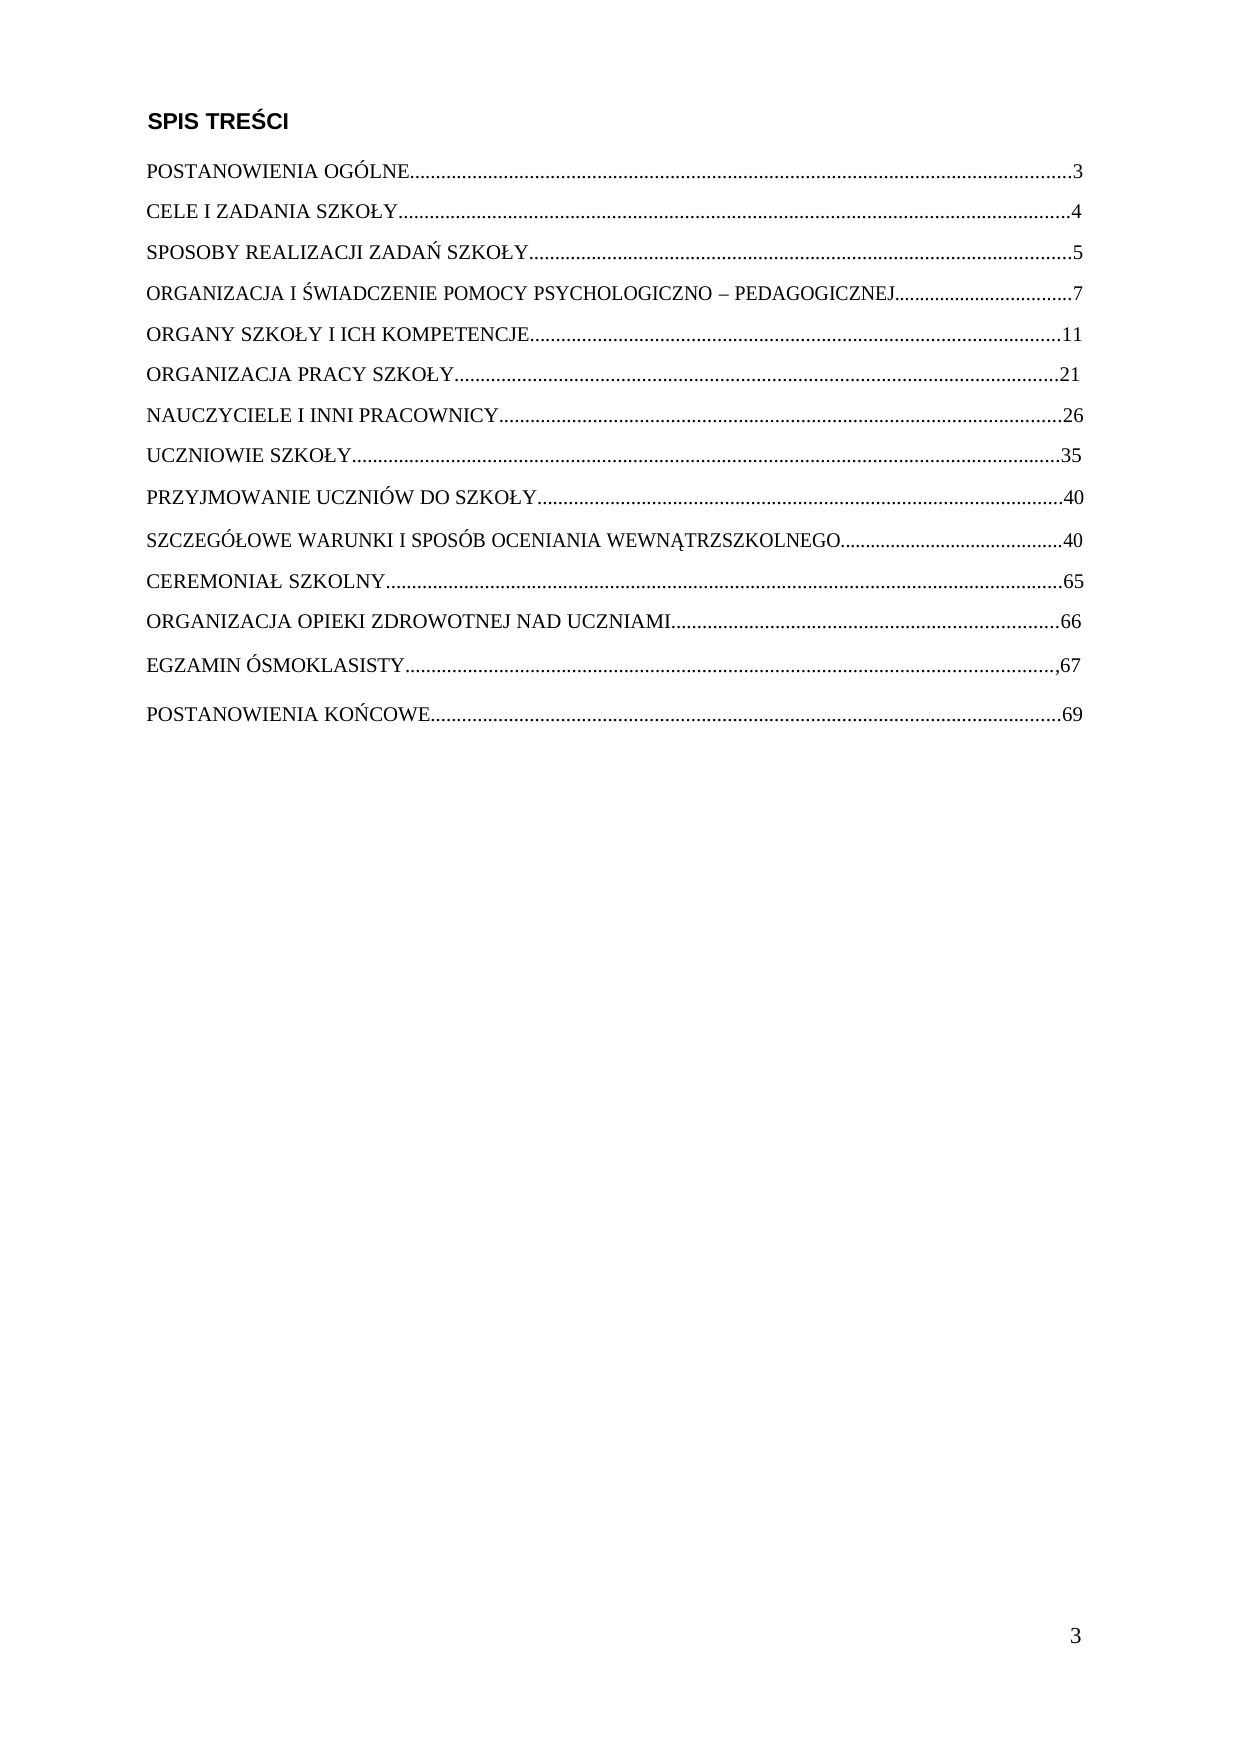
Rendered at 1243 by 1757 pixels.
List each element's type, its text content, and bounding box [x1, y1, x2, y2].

subtitle SPIS TREŚCI [147, 108, 1109, 134]
